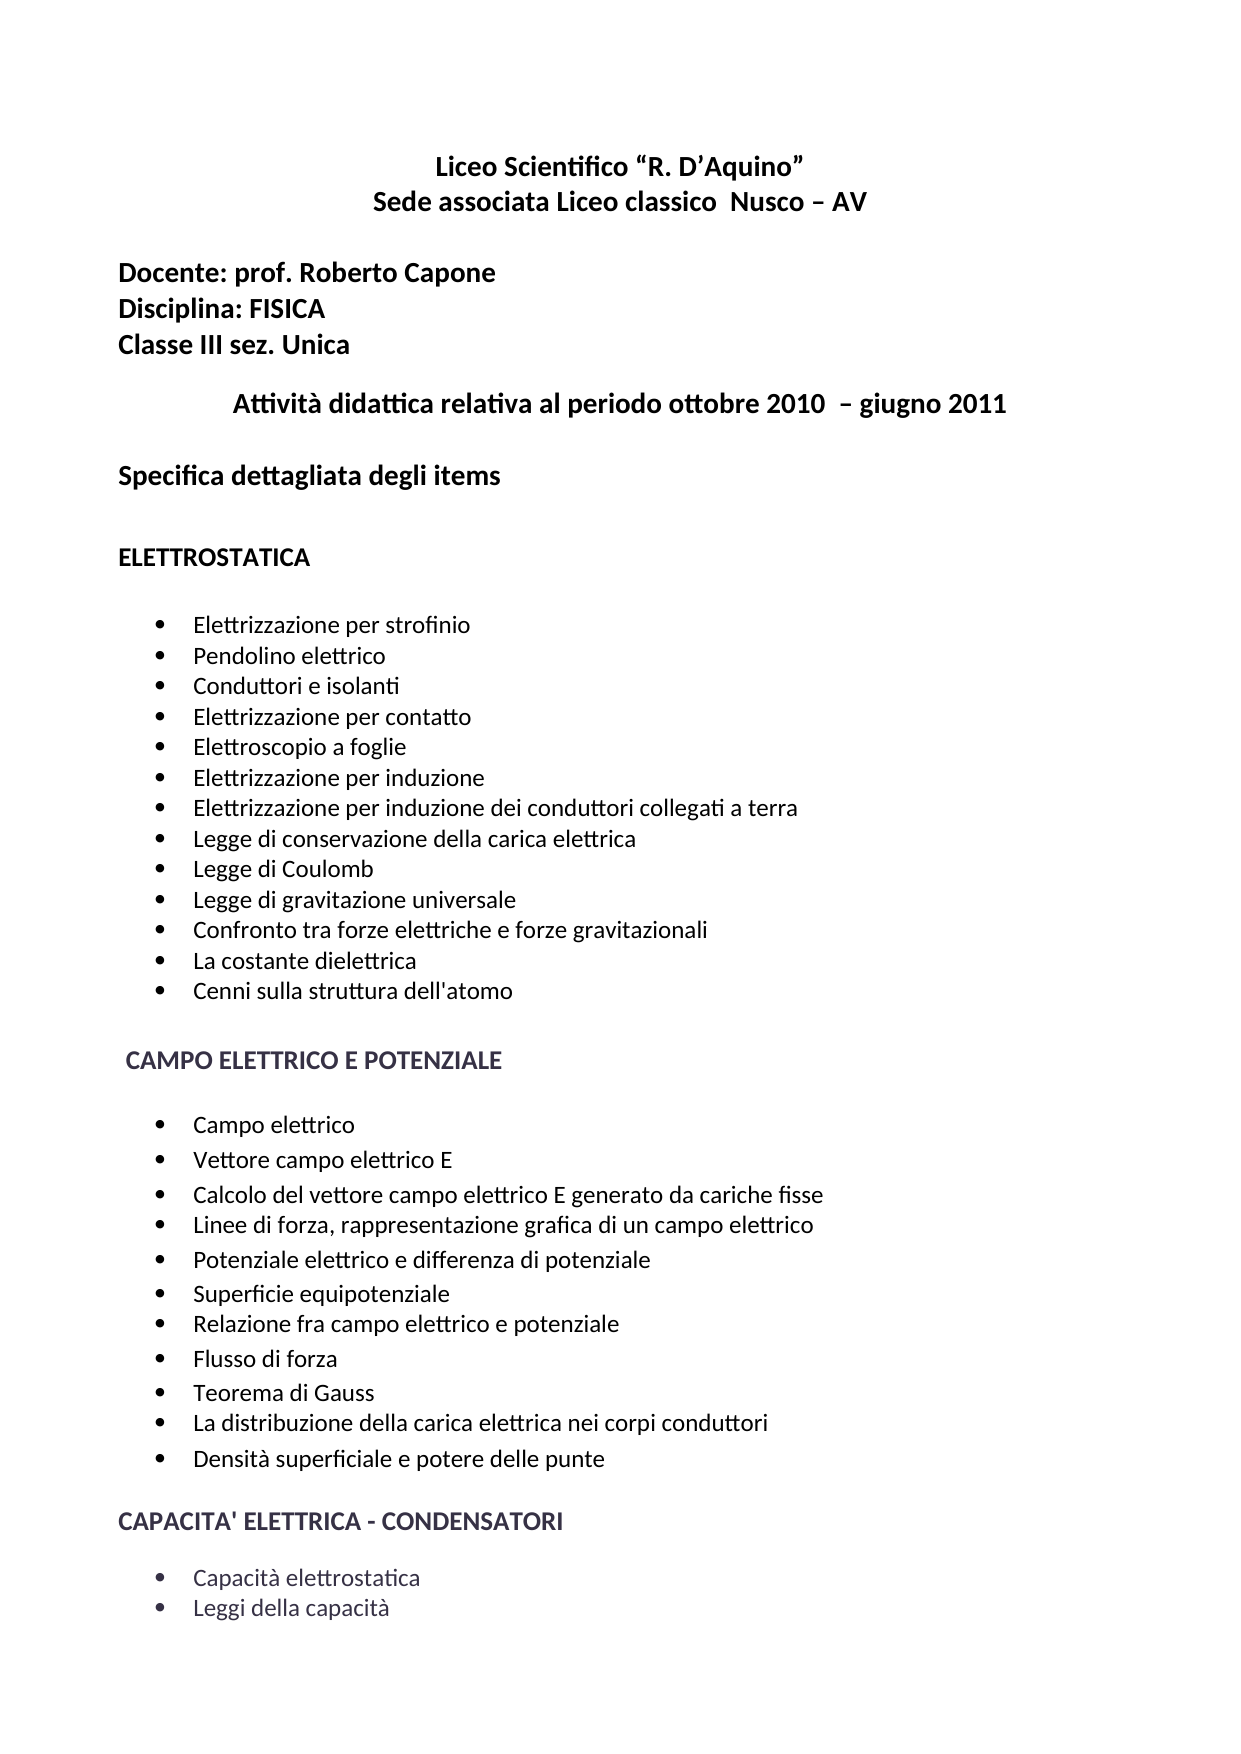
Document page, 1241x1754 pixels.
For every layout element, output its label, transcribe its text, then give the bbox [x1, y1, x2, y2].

text Liceo Scientifico “R. D’Aquino” [118, 148, 1122, 183]
list Elettrizzazione per induzione dei conduttori collegati a terra [156, 792, 1122, 823]
list Legge di conservazione della carica elettrica [156, 823, 1122, 853]
list Elettrizzazione per strofinio [156, 609, 1122, 640]
list Elettrizzazione per contatto [156, 701, 1122, 731]
list Pendolino elettrico [156, 640, 1122, 670]
list Leggi della capacità [156, 1593, 1122, 1623]
text Specifica dettagliata degli items [118, 457, 1122, 492]
list Elettroscopio a foglie [156, 731, 1122, 762]
list Confronto tra forze elettriche e forze gravitazionali [156, 914, 1122, 945]
list Legge di gravitazione universale [156, 884, 1122, 914]
list Calcolo del vettore campo elettrico E generato da cariche fisse [156, 1179, 1122, 1209]
list Legge di Coulomb [156, 853, 1122, 884]
list Linee di forza, rappresentazione grafica di un campo elettrico [156, 1209, 1122, 1240]
text Attività didattica relativa al periodo ottobre 2010 – giugno 2011 [118, 385, 1122, 421]
list La costante dielettrica [156, 945, 1122, 976]
list Conduttori e isolanti [156, 670, 1122, 701]
list La distribuzione della carica elettrica nei corpi conduttori [156, 1408, 1122, 1438]
text Sede associata Liceo classico Nusco – AV [118, 183, 1122, 219]
list Capacità elettrostatica [156, 1562, 1122, 1593]
text Docente: prof. Roberto Capone [118, 254, 1122, 290]
text CAPACITA' ELETTRICA - CONDENSATORI [118, 1504, 1122, 1537]
list Vettore campo elettrico E [156, 1145, 1122, 1175]
text Disciplina: FISICA [118, 290, 1122, 326]
list Superficie equipotenziale [156, 1278, 1122, 1308]
list Campo elettrico [156, 1110, 1122, 1140]
text ELETTROSTATICA [118, 541, 1122, 574]
list Relazione fra campo elettrico e potenziale [156, 1308, 1122, 1339]
list Teorema di Gauss [156, 1377, 1122, 1408]
list Flusso di forza [156, 1343, 1122, 1373]
list Densità superficiale e potere delle punte [156, 1443, 1122, 1473]
list Cenni sulla struttura dell'atomo [156, 976, 1122, 1006]
text CAMPO ELETTRICO E POTENZIALE [126, 1043, 1122, 1077]
list Elettrizzazione per induzione [156, 762, 1122, 792]
list Potenziale elettrico e differenza di potenziale [156, 1244, 1122, 1274]
text Classe III sez. Unica [118, 326, 1122, 361]
